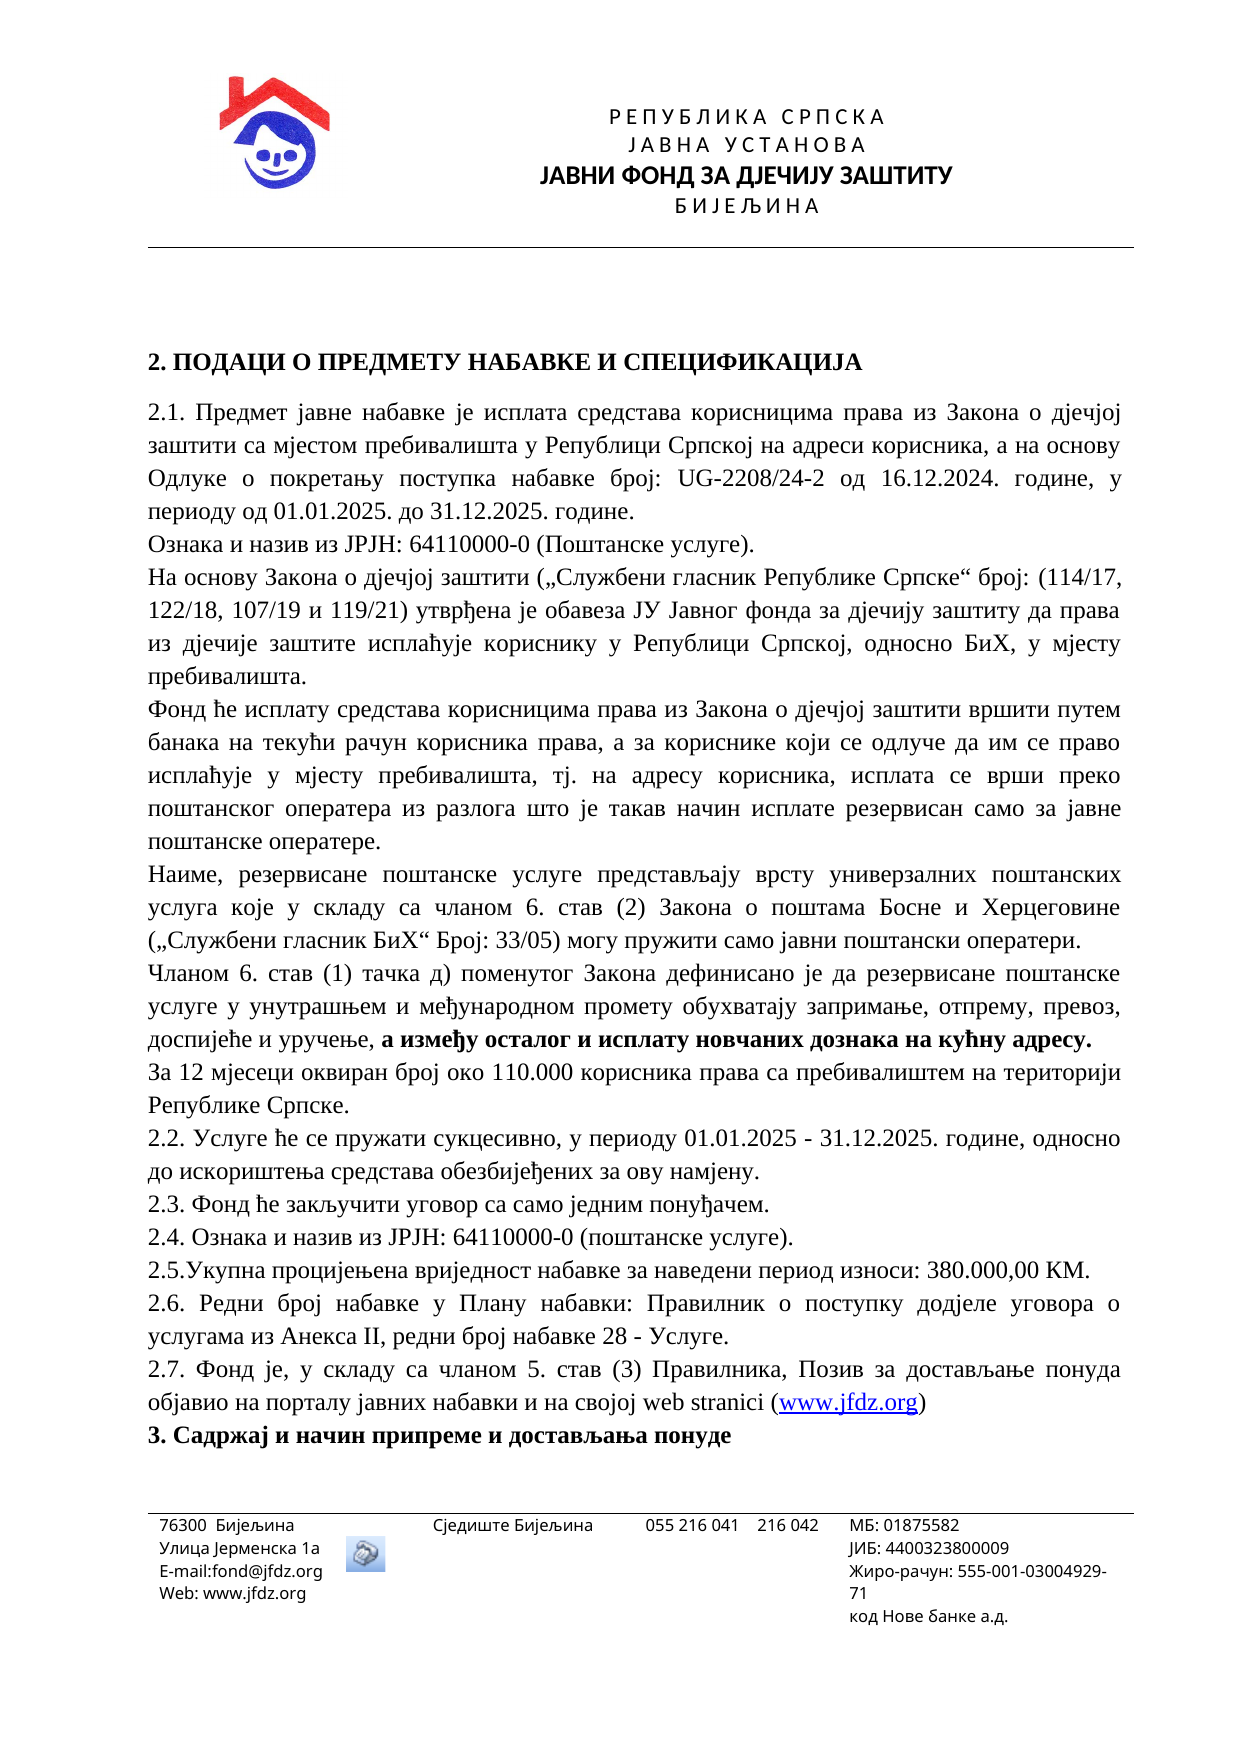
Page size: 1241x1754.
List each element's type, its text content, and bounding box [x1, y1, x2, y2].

text 3. Садржај и начин припреме и достављања понуде [148, 1420, 1122, 1449]
text Наиме, резервисане поштанске услуге представљају врсту универзалних поштанских услуга које у складу са чланом 6. став (2) Закона о поштама Босне и Херцеговине („Службени гласник БиХ“ Број: 33/05) могу пружити само јавни поштански оператери. [148, 859, 1122, 954]
text 2.3. Фонд ће закључити уговор са само једним понуђачем. [148, 1189, 1122, 1218]
text Фонд ће исплату средстава корисницима права из Закона о дјечјој заштити вршити путем банака на текући рачун корисника права, а за кориснике који се одлуче да им се право исплаћује у мјесту пребивалишта, тј. на адресу корисника, исплата се врши преко поштанског оператера из разлога што је такав начин исплате резервисан само за јавне поштанске оператере. [148, 694, 1122, 855]
picture [204, 73, 349, 198]
text Чланом 6. став (1) тачка д) поменутог Закона дефинисано је да резервисане поштанске услуге у унутрашњем и међународном промету обухватају запримање, отпрему, превоз, доспијеће и уручење, а између осталог и исплату новчаних дознака на кућну адресу. [148, 958, 1122, 1053]
text 2.6. Редни број набавке у Плану набавки: Правилник о поступку додјеле уговора о услугама из Анекса II, редни број набавке 28 - Услуге. [148, 1288, 1122, 1350]
text 2.5.Укупна процијењена вриједност набавке за наведени период износи: 380.000,00 КМ. [148, 1255, 1122, 1284]
text 2. ПОДАЦИ О ПРЕДМЕТУ НАБАВКЕ И СПЕЦИФИКАЦИЈА [148, 347, 1122, 376]
picture [346, 1536, 386, 1572]
text 2.7. Фонд је, у складу са чланом 5. став (3) Правилника, Позив за достављање понуда објавио на порталу јавних набавки и на својој web stranici (www.jfdz.org) [148, 1354, 1122, 1416]
text За 12 мјесеци оквиран број око 110.000 корисника права са пребивалиштем на територији Републике Српске. [148, 1057, 1122, 1119]
text 2.4. Ознака и назив из ЈРЈН: 64110000-0 (поштанске услуге). [148, 1222, 1122, 1251]
text 2.2. Услуге ће се пружати сукцесивно, у периоду 01.01.2025 - 31.12.2025. године, односно до искориштења средстава обезбијеђених за ову намјену. [148, 1123, 1122, 1185]
text На основу Закона о дјечјој заштити („Службени гласник Републике Српске“ број: (114/17, 122/18, 107/19 и 119/21) утврђена је обавеза ЈУ Јавног фонда за дјечију заштиту да права из дјечије заштите исплаћује кориснику у Републици Српској, односно БиХ, у мјесту пребивалишта. [148, 562, 1122, 689]
text Ознака и назив из ЈРЈН: 64110000-0 (Поштанске услуге). [148, 529, 1122, 557]
text 2.1. Предмет јавне набавке je исплатa средстaва корисницима права из Закона о дјечјој заштити са мјестом пребивалишта у Републици Српској на адреси корисника, а на основу Одлуке о покретању поступка набавке број: UG-2208/24-2 од 16.12.2024. године, у периоду од 01.01.2025. до 31.12.2025. године. [148, 397, 1122, 524]
